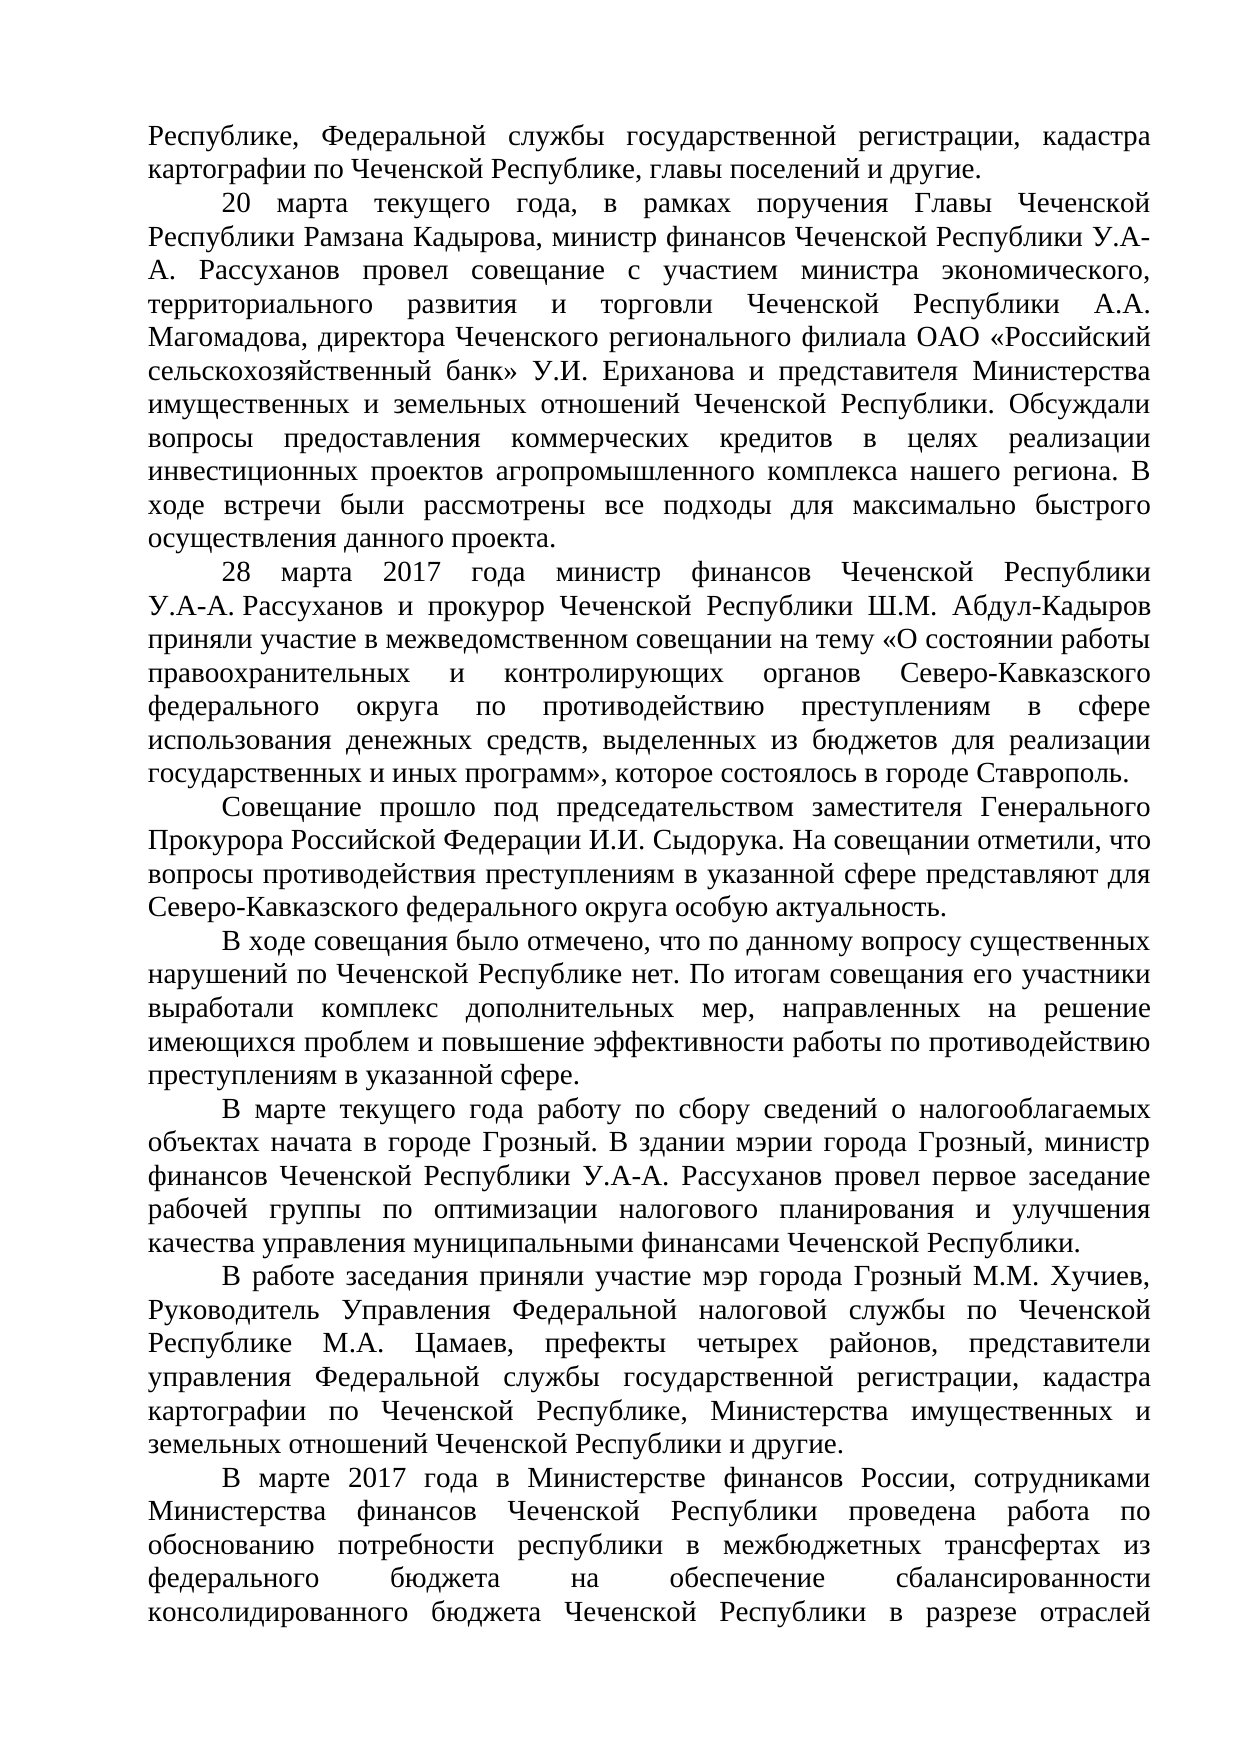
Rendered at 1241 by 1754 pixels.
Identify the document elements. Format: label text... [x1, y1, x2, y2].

text 28 марта 2017 года министр финансов Чеченской Республики У.А-А. Рассуханов и прокурор Чеченской Республики Ш.М. Абдул-Кадыров приняли участие в межведомственном совещании на тему «О состоянии работы правоохранительных и контролирующих органов Северо-Кавказского федерального округа по противодействию преступлениям в сфере использования денежных средств, выделенных из бюджетов для реализации государственных и иных программ», которое состоялось в городе Ставрополь. [148, 554, 1152, 789]
text Совещание прошло под председательством заместителя Генерального Прокурора Российской Федерации И.И. Сыдорука. На совещании отметили, что вопросы противодействия преступлениям в указанной сфере представляют для Северо-Кавказского федерального округа особую актуальность. [148, 789, 1152, 923]
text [148, 1460, 1152, 1627]
text В марте текущего года работу по сбору сведений о налогооблагаемых объектах начата в городе Грозный. В здании мэрии города Грозный, министр финансов Чеченской Республики У.А-А. Рассуханов провел первое заседание рабочей группы по оптимизации налогового планирования и улучшения качества управления муниципальными финансами Чеченской Республики. [148, 1091, 1152, 1258]
text В ходе совещания было отмечено, что по данному вопросу существенных нарушений по Чеченской Республике нет. По итогам совещания его участники выработали комплекс дополнительных мер, направленных на решение имеющихся проблем и повышение эффективности работы по противодействию преступлениям в указанной сфере. [148, 923, 1152, 1091]
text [148, 118, 1152, 185]
text В работе заседания приняли участие мэр города Грозный М.М. Хучиев, Руководитель Управления Федеральной налоговой службы по Чеченской Республике М.А. Цамаев, префекты четырех районов, представители управления Федеральной службы государственной регистрации, кадастра картографии по Чеченской Республике, Министерства имущественных и земельных отношений Чеченской Республики и другие. [148, 1258, 1152, 1460]
text 20 марта текущего года, в рамках поручения Главы Чеченской Республики Рамзана Кадырова, министр финансов Чеченской Республики У.А-А. Рассуханов провел совещание с участием министра экономического, территориального развития и торговли Чеченской Республики А.А. Магомадова, директора Чеченского регионального филиала ОАО «Российский сельскохозяйственный банк» У.И. Ериханова и представителя Министерства имущественных и земельных отношений Чеченской Республики. Обсуждали вопросы предоставления коммерческих кредитов в целях реализации инвестиционных проектов агропромышленного комплекса нашего региона. В ходе встречи были рассмотрены все подходы для максимально быстрого осуществления данного проекта. [148, 185, 1152, 554]
